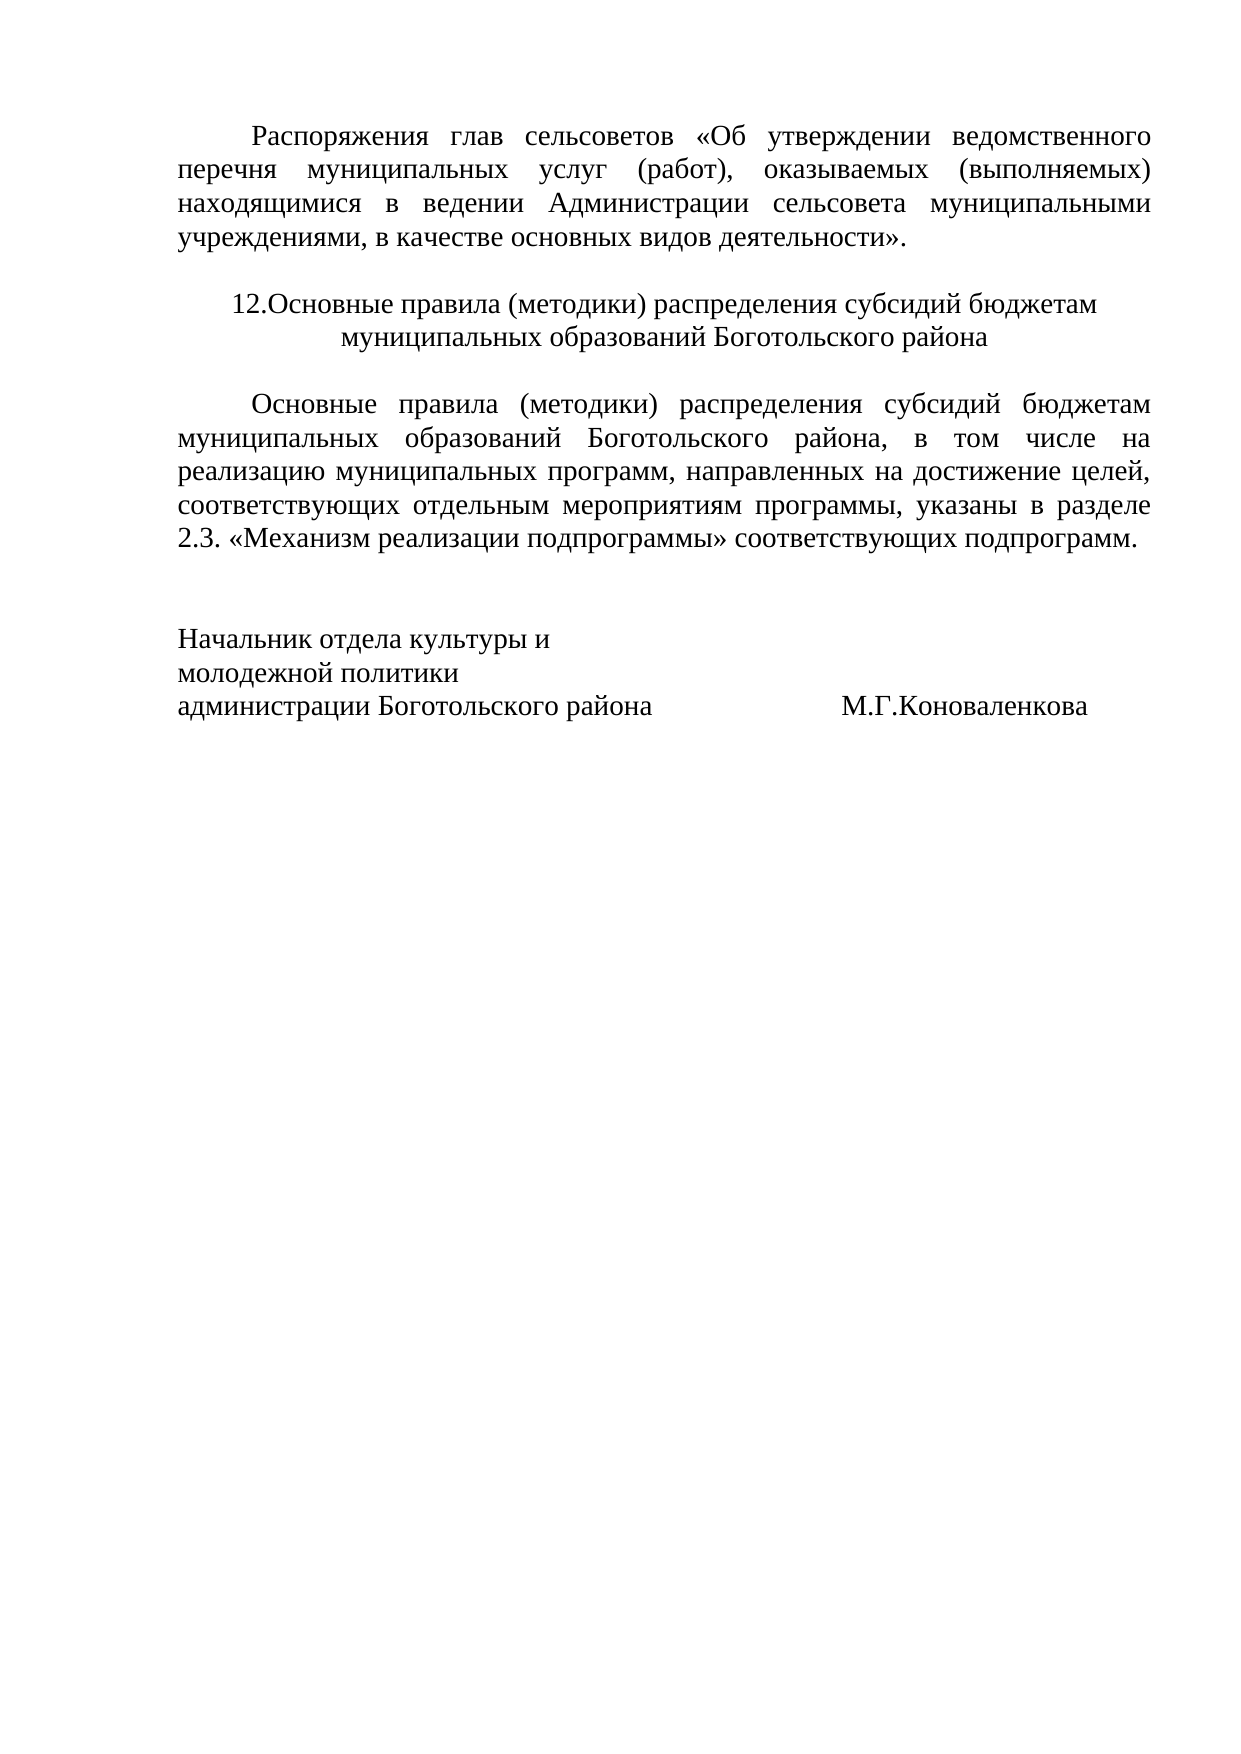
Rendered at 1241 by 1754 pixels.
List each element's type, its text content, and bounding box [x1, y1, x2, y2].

text Начальник отдела культуры и [177, 621, 1152, 655]
text молодежной политики [177, 655, 1152, 688]
text Распоряжения глав сельсоветов «Об утверждении ведомственного перечня муниципальных услуг (работ), оказываемых (выполняемых) находящимися в ведении Администрации сельсовета муниципальными учреждениями, в качестве основных видов деятельности». [177, 118, 1152, 252]
text администрации Боготольского района М.Г.Коноваленкова [177, 688, 1152, 722]
text Основные правила (методики) распределения субсидий бюджетам муниципальных образований Боготольского района, в том числе на реализацию муниципальных программ, направленных на достижение целей, соответствующих отдельным мероприятиям программы, указаны в разделе 2.3. «Механизм реализации подпрограммы» соответствующих подпрограмм. [177, 386, 1152, 554]
text 12.Основные правила (методики) распределения субсидий бюджетам муниципальных образований Боготольского района [177, 286, 1152, 353]
